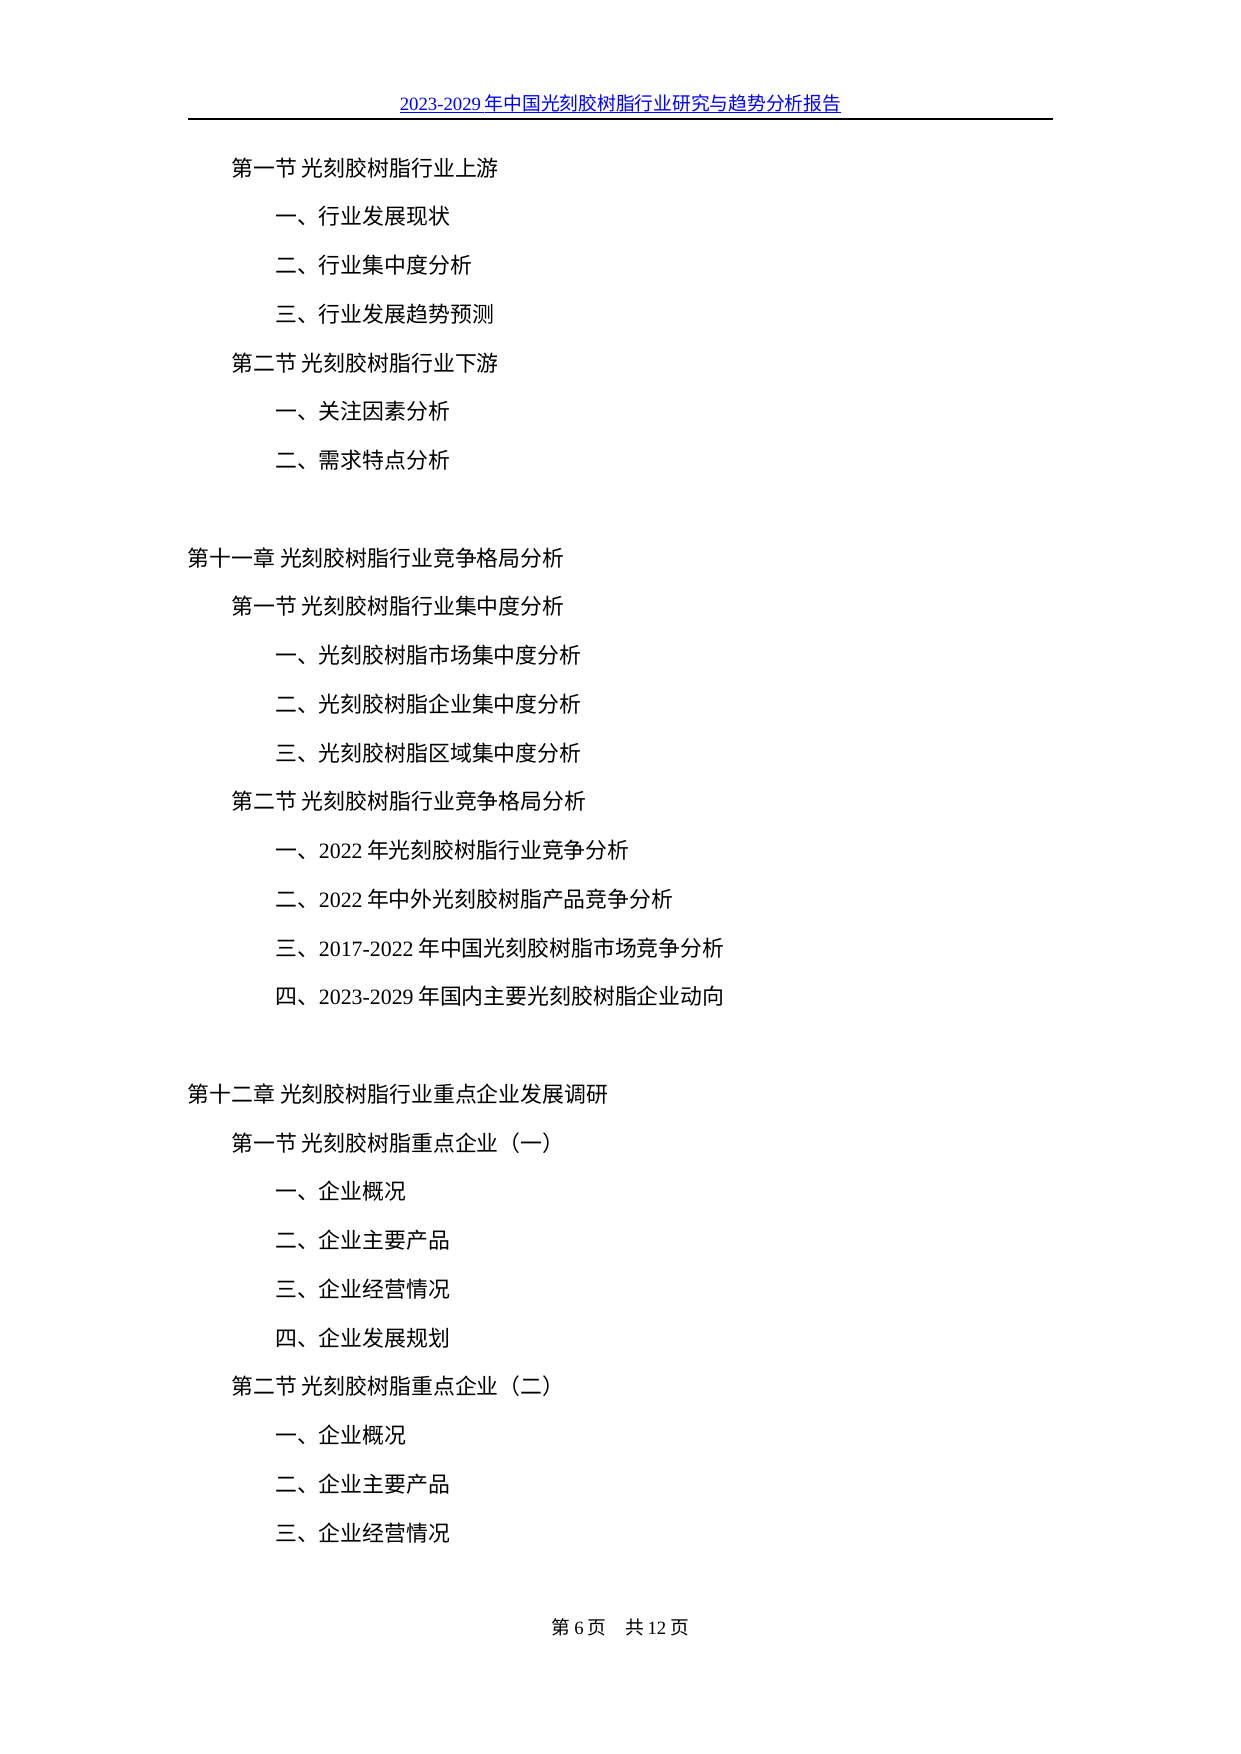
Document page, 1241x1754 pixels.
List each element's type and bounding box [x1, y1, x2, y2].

text [187, 150, 1053, 1548]
